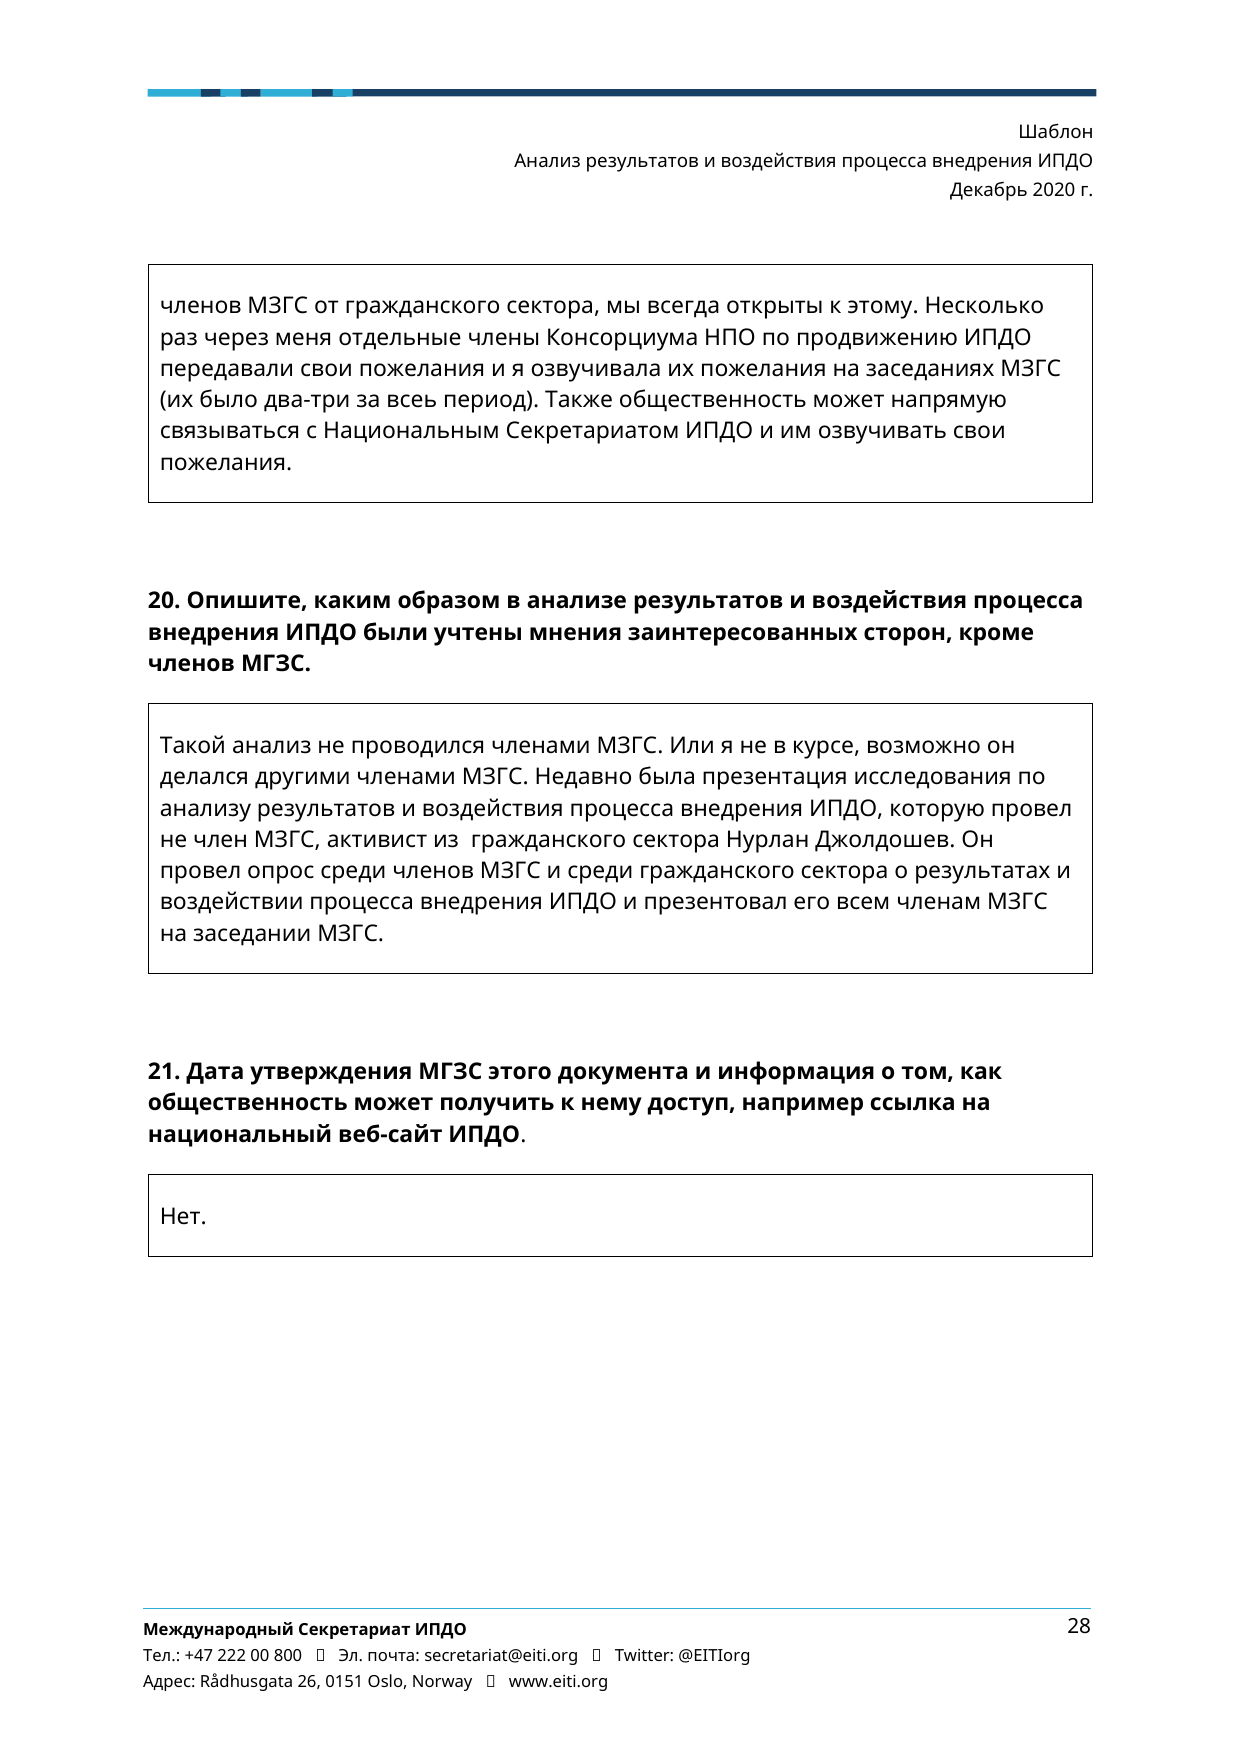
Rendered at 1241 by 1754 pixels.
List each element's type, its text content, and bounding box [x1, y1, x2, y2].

text 20. Опишите, каким образом в анализе результатов и воздействия процесса внедрения ИПДО были учтены мнения заинтересованных сторон, кроме членов МГЗС. [148, 584, 1093, 678]
table_header Нет. [149, 1175, 1092, 1256]
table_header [149, 265, 1092, 502]
text 21. Дата утверждения МГЗС этого документа и информация о том, как общественность может получить к нему доступ, например ссылка на национальный веб-сайт ИПДО. [148, 1055, 1093, 1149]
table_header Такой анализ не проводился членами МЗГС. Или я не в курсе, возможно он делался другими членами МЗГС. Недавно была презентация исследования по анализу результатов и воздействия процесса внедрения ИПДО, которую провел не член МЗГС, активист из гражданского сектора Нурлан Джолдошев. Он провел опрос среди членов МЗГС и среди гражданского сектора о результатах и воздействии процесса внедрения ИПДО и презентовал его всем членам МЗГС на заседании МЗГС. [149, 704, 1092, 973]
